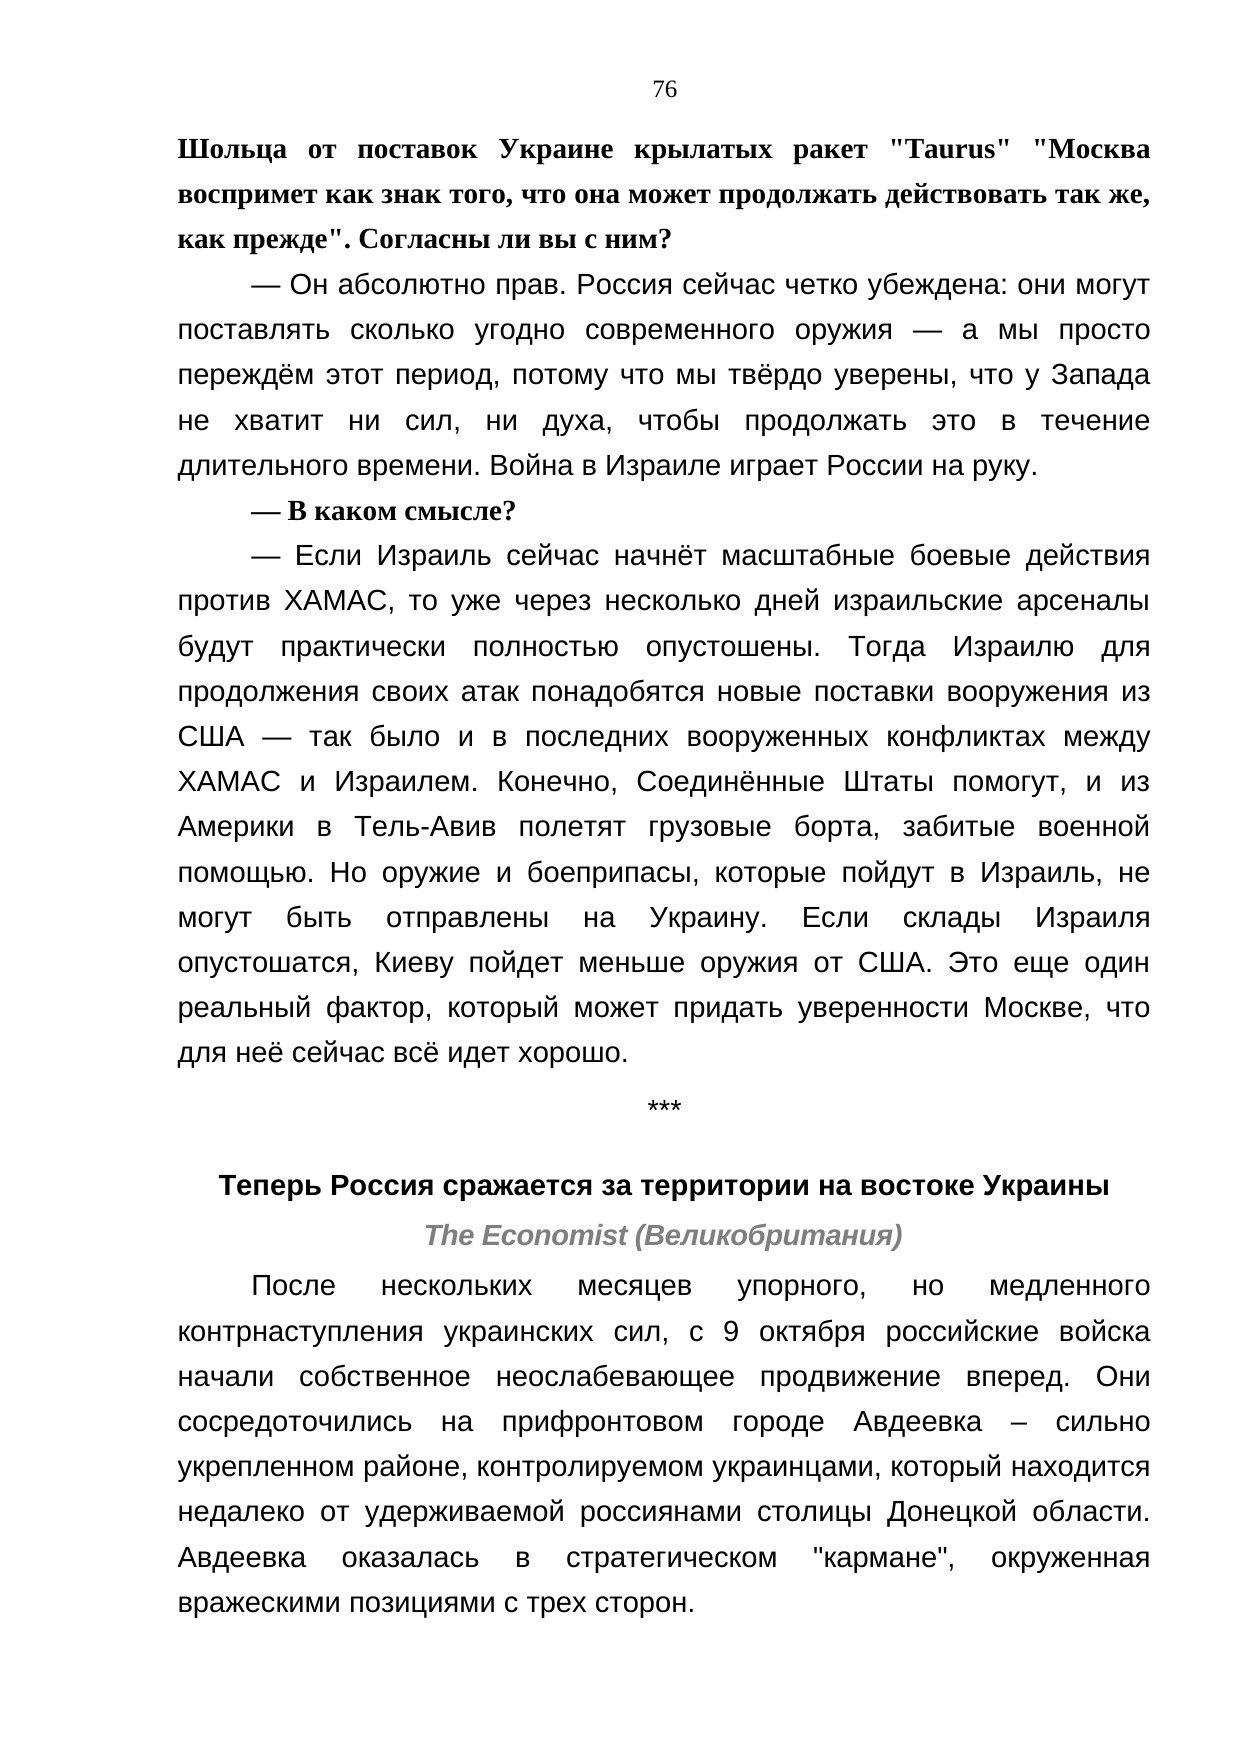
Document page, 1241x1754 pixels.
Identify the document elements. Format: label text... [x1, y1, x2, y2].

text — В каком смысле? [177, 493, 1152, 526]
text После нескольких месяцев упорного, но медленного контрнаступления украинских сил, с 9 октября российские войска начали собственное неослабевающее продвижение вперед. Они сосредоточились на прифронтовом городе Авдеевка – сильно укрепленном районе, контролируемом украинцами, который находится недалеко от удерживаемой россиянами столицы Донецкой области. Авдеевка оказалась в стратегическом "кармане", окруженная вражескими позициями с трех сторон. [177, 1268, 1152, 1618]
text *** [177, 1093, 1152, 1127]
text The Economist (Великобритания) [177, 1218, 1152, 1252]
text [177, 131, 1152, 255]
subtitle Теперь Россия сражается за территории на востоке Украины [177, 1168, 1152, 1201]
text — Если Израиль сейчас начнёт масштабные боевые действия против ХАМАС, то уже через несколько дней израильские арсеналы будут практически полностью опустошены. Тогда Израилю для продолжения своих атак понадобятся новые поставки вооружения из США — так было и в последних вооруженных конфликтах между ХАМАС и Израилем. Конечно, Соединённые Штаты помогут, и из Америки в Тель-Авив полетят грузовые борта, забитые военной помощью. Но оружие и боеприпасы, которые пойдут в Израиль, не могут быть отправлены на Украину. Если склады Израиля опустошатся, Киеву пойдет меньше оружия от США. Это еще один реальный фактор, который может придать уверенности Москве, что для неё сейчас всё идет хорошо. [177, 538, 1152, 1069]
text — Он абсолютно прав. Россия сейчас четко убеждена: они могут поставлять сколько угодно современного оружия — а мы просто переждём этот период, потому что мы твёрдо уверены, что у Запада не хватит ни сил, ни духа, чтобы продолжать это в течение длительного времени. Война в Израиле играет России на руку. [177, 267, 1152, 481]
